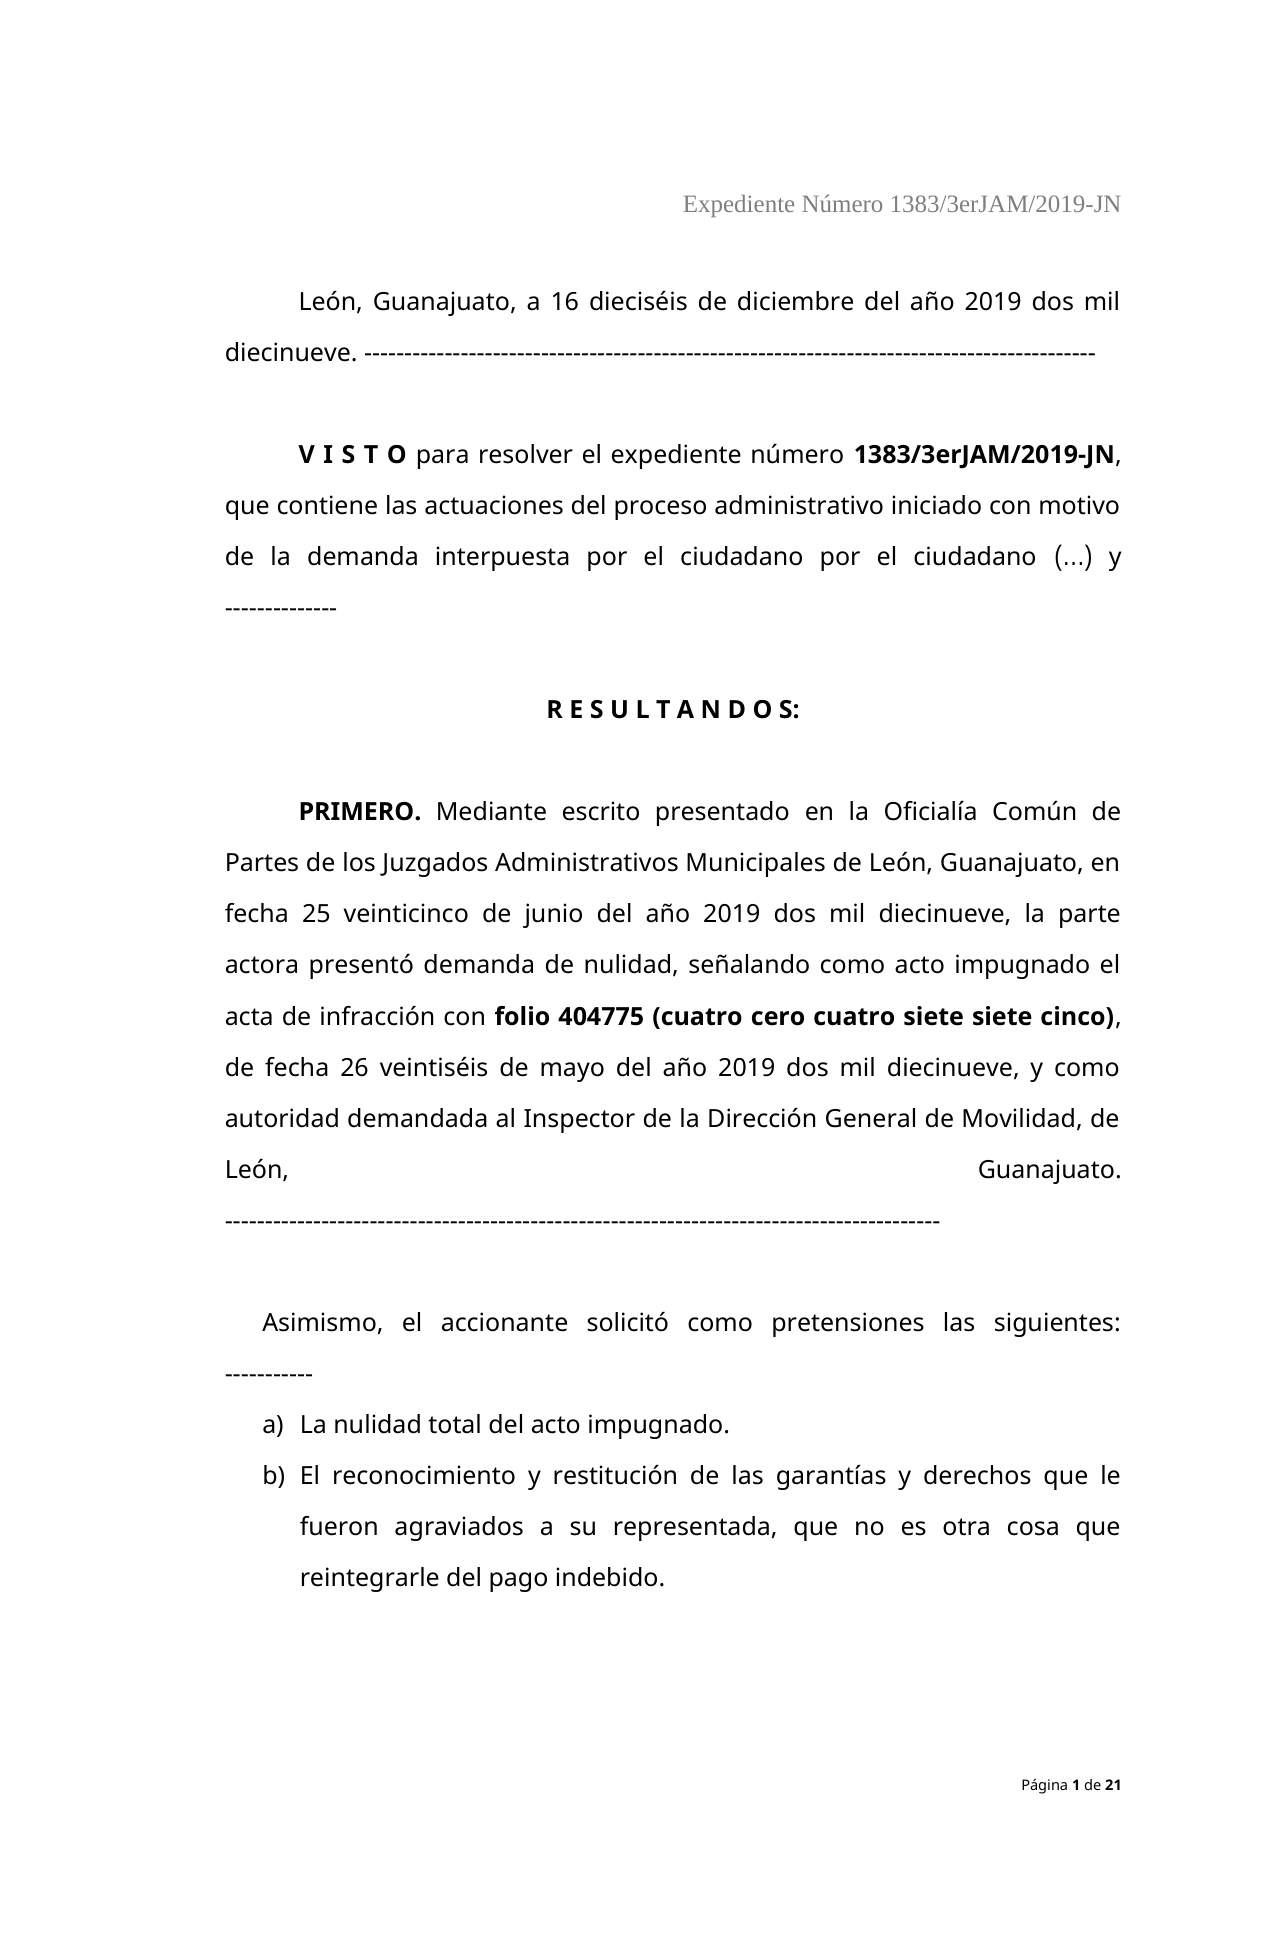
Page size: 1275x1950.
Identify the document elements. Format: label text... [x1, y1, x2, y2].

text V I S T O para resolver el expediente número 1383/3erJAM/2019-JN, que contiene las actuaciones del proceso administrativo iniciado con motivo de la demanda interpuesta por el ciudadano por el ciudadano (…) y -------------- [224, 437, 1121, 624]
text PRIMERO. Mediante escrito presentado en la Oficialía Común de Partes de los Juzgados Administrativos Municipales de León, Guanajuato, en fecha 25 veinticinco de junio del año 2019 dos mil diecinueve, la parte actora presentó demanda de nulidad, señalando como acto impugnado el acta de infracción con folio 404775 (cuatro cero cuatro siete siete cinco), de fecha 26 veintiséis de mayo del año 2019 dos mil diecinueve, y como autoridad demandada al Inspector de la Dirección General de Movilidad, de León, Guanajuato. ----------------------------------------------------------------------------------------- [224, 794, 1121, 1236]
text R E S U L T A N D O S: [224, 692, 1121, 726]
list La nulidad total del acto impugnado. [262, 1406, 1121, 1441]
text Asimismo, el accionante solicitó como pretensiones las siguientes: ----------- [224, 1304, 1121, 1389]
list El reconocimiento y restitución de las garantías y derechos que le fueron agraviados a su representada, que no es otra cosa que reintegrarle del pago indebido. [262, 1457, 1121, 1594]
text León, Guanajuato, a 16 dieciséis de diciembre del año 2019 dos mil diecinueve. ------------------------------------------------------------------------------------------- [224, 283, 1121, 369]
